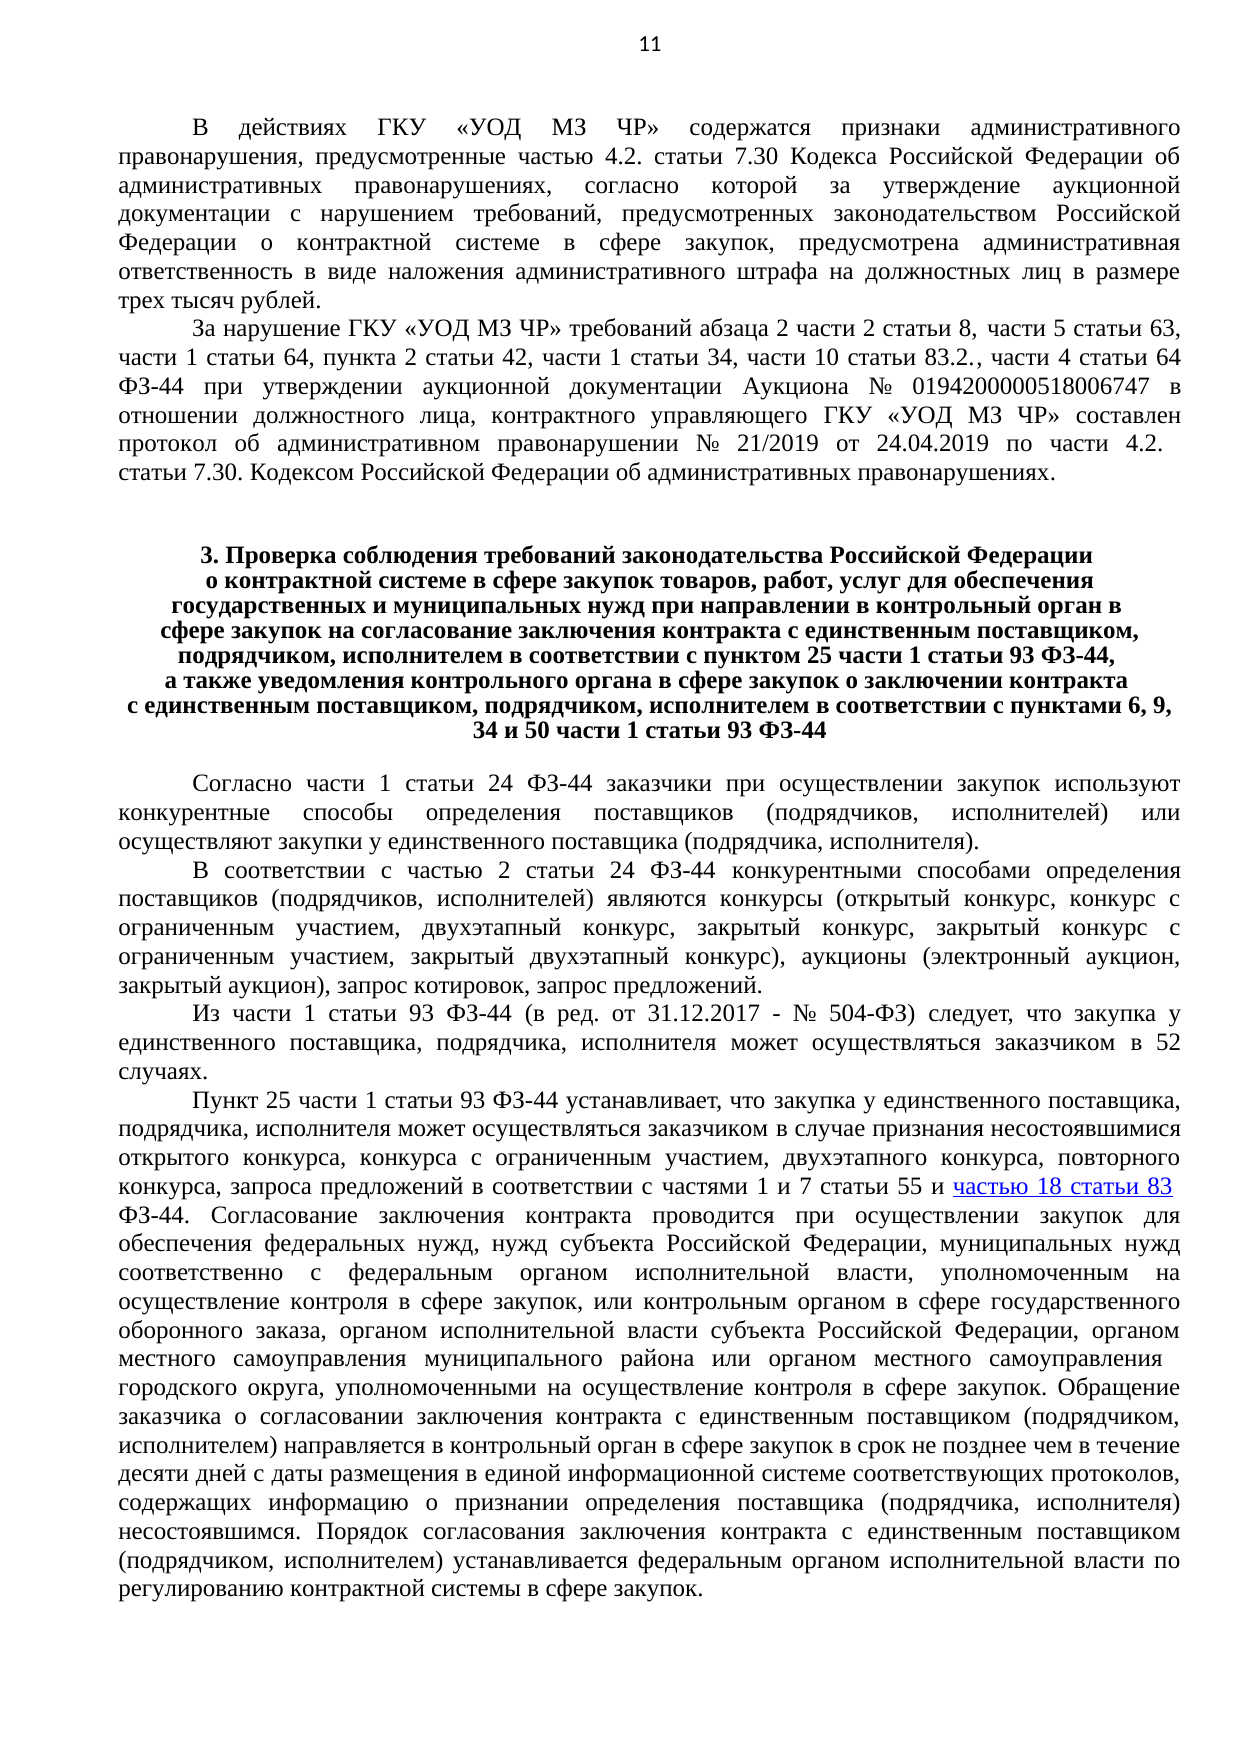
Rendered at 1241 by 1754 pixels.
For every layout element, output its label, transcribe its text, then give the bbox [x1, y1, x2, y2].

text За нарушение ГКУ «УОД МЗ ЧР» требований абзаца 2 части 2 статьи 8, части 5 статьи 63, части 1 статьи 64, пункта 2 статьи 42, части 1 статьи 34, части 10 статьи 83.2., части 4 статьи 64 ФЗ-44 при утверждении аукционной документации Аукциона № 0194200000518006747 в отношении должностного лица, контрактного управляющего ГКУ «УОД МЗ ЧР» составлен протокол об административном правонарушении № 21/2019 от 24.04.2019 по части 4.2. статьи 7.30. Кодексом Российской Федерации об административных правонарушениях. [118, 313, 1181, 486]
text Согласно части 1 статьи 24 ФЗ-44 заказчики при осуществлении закупок используют конкурентные способы определения поставщиков (подрядчиков, исполнителей) или осуществляют закупки у единственного поставщика (подрядчика, исполнителя). [118, 768, 1181, 855]
text 3. Проверка соблюдения требований законодательства Российской Федерации о контрактной системе в сфере закупок товаров, работ, услуг для обеспечения государственных и муниципальных нужд при направлении в контрольный орган в сфере закупок на согласование заключения контракта с единственным поставщиком, подрядчиком, исполнителем в соответствии с пунктом 25 части 1 статьи 93 ФЗ-44, а также уведомления контрольного органа в сфере закупок о заключении контракта с единственным поставщиком, подрядчиком, исполнителем в соответствии с пунктами 6, 9, 34 и 50 части 1 статьи 93 ФЗ-44 [118, 543, 1181, 743]
text Пункт 25 части 1 статьи 93 ФЗ-44 устанавливает, что закупка у единственного поставщика, подрядчика, исполнителя может осуществляться заказчиком в случае признания несостоявшимися открытого конкурса, конкурса с ограниченным участием, двухэтапного конкурса, повторного конкурса, запроса предложений в соответствии с частями 1 и 7 статьи 55 и частью 18 статьи 83 ФЗ-44. Согласование заключения контракта проводится при осуществлении закупок для обеспечения федеральных нужд, нужд субъекта Российской Федерации, муниципальных нужд соответственно с федеральным органом исполнительной власти, уполномоченным на осуществление контроля в сфере закупок, или контрольным органом в сфере государственного оборонного заказа, органом исполнительной власти субъекта Российской Федерации, органом местного самоуправления муниципального района или органом местного самоуправления городского округа, уполномоченными на осуществление контроля в сфере закупок. Обращение заказчика о согласовании заключения контракта с единственным поставщиком (подрядчиком, исполнителем) направляется в контрольный орган в сфере закупок в срок не позднее чем в течение десяти дней с даты размещения в единой информационной системе соответствующих протоколов, содержащих информацию о признании определения поставщика (подрядчика, исполнителя) несостоявшимся. Порядок согласования заключения контракта с единственным поставщиком (подрядчиком, исполнителем) устанавливается федеральным органом исполнительной власти по регулированию контрактной системы в сфере закупок. [118, 1085, 1181, 1602]
text Из части 1 статьи 93 ФЗ-44 (в ред. от 31.12.2017 - № 504-ФЗ) следует, что закупка у единственного поставщика, подрядчика, исполнителя может осуществляться заказчиком в 52 случаях. [118, 998, 1181, 1085]
text В действиях ГКУ «УОД МЗ ЧР» содержатся признаки административного правонарушения, предусмотренные частью 4.2. статьи 7.30 Кодекса Российской Федерации об административных правонарушениях, согласно которой за утверждение аукционной документации с нарушением требований, предусмотренных законодательством Российской Федерации о контрактной системе в сфере закупок, предусмотрена административная ответственность в виде наложения административного штрафа на должностных лиц в размере трех тысяч рублей. [118, 112, 1181, 313]
text В соответствии с частью 2 статьи 24 ФЗ-44 конкурентными способами определения поставщиков (подрядчиков, исполнителей) являются конкурсы (открытый конкурс, конкурс с ограниченным участием, двухэтапный конкурс, закрытый конкурс, закрытый конкурс с ограниченным участием, закрытый двухэтапный конкурс), аукционы (электронный аукцион, закрытый аукцион), запрос котировок, запрос предложений. [118, 855, 1181, 998]
